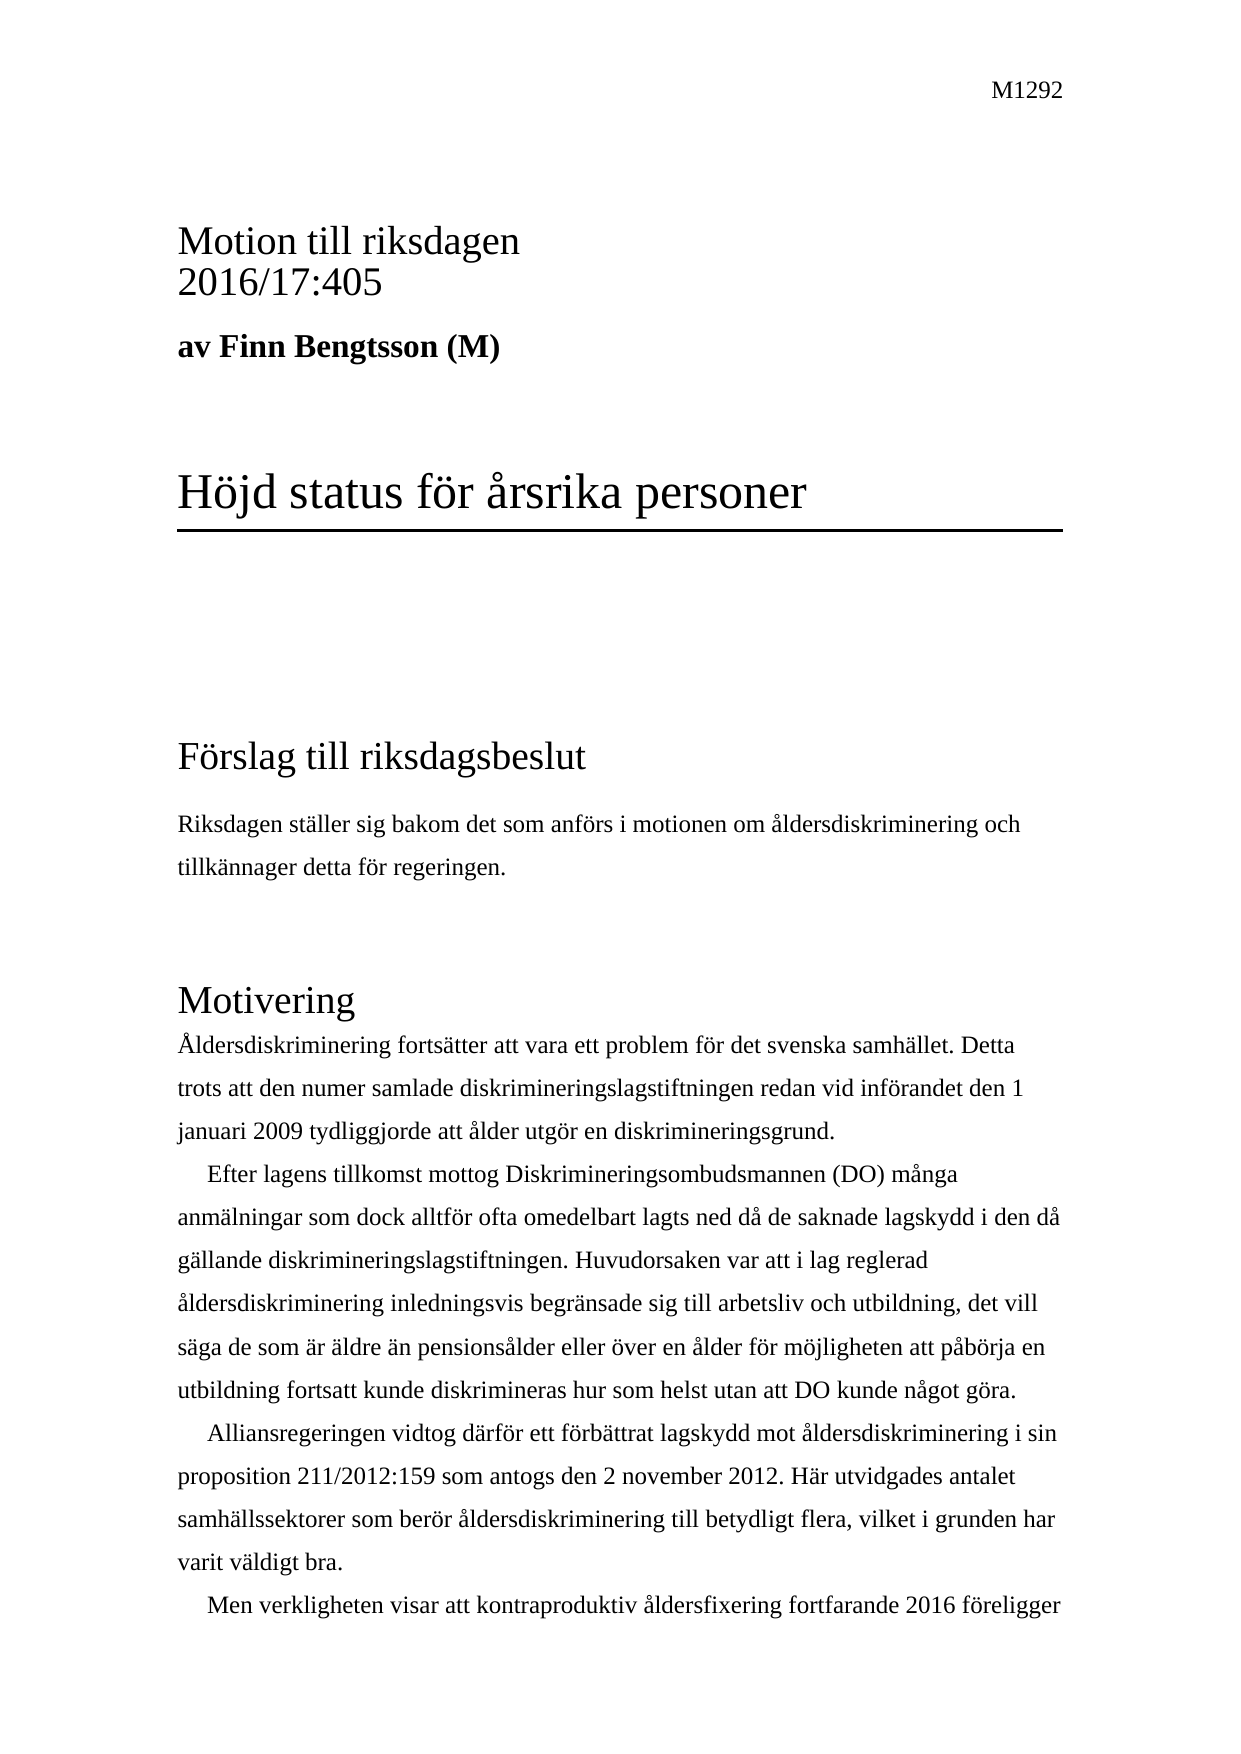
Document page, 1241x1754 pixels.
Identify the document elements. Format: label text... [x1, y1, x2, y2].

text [177, 1030, 1063, 1619]
subtitle Motivering [177, 981, 1063, 1021]
